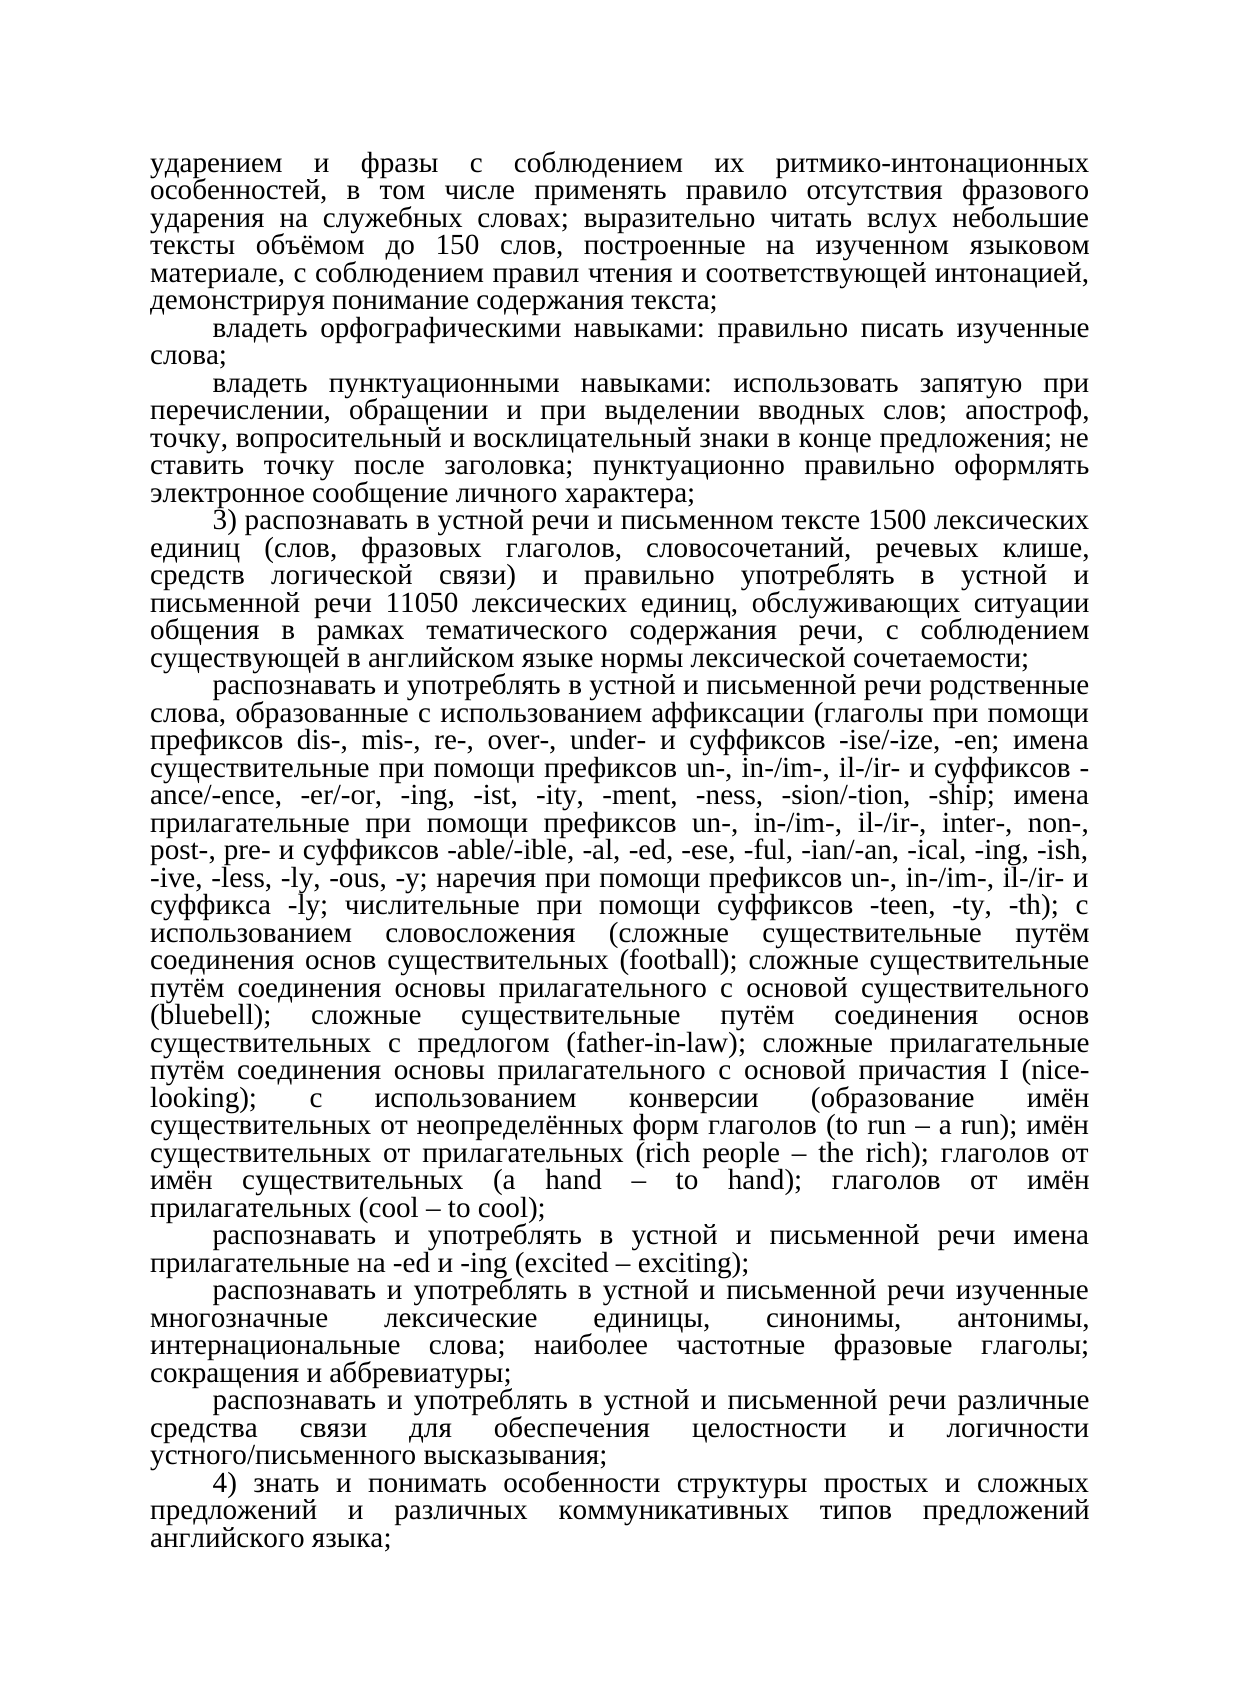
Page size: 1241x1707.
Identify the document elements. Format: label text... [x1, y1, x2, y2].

text распознавать и употреблять в устной и письменной речи изученные многозначные лексические единицы, синонимы, антонимы, интернациональные слова; наиболее частотные фразовые глаголы; сокращения и аббревиатуры; [150, 1277, 1090, 1387]
text владеть пунктуационными навыками: использовать запятую при перечислении, обращении и при выделении вводных слов; апостроф, точку, вопросительный и восклицательный знаки в конце предложения; не ставить точку после заголовка; пунктуационно правильно оформлять электронное сообщение личного характера; [150, 370, 1090, 507]
text распознавать и употреблять в устной и письменной речи родственные слова, образованные с использованием аффиксации (глаголы при помощи префиксов dis-, mis-, re-, over-, under- и суффиксов -ise/-ize, -en; имена существительные при помощи префиксов un-, in-/im-, il-/ir- и суффиксов -ance/-ence, -er/-or, -ing, -ist, -ity, -ment, -ness, -sion/-tion, -ship; имена прилагательные при помощи префиксов un-, in-/im-, il-/ir-, inter-, non-, post-, pre- и суффиксов -able/-ible, -al, -ed, -ese, -ful, -ian/-an, -ical, -ing, -ish, -ive, -less, -ly, -ous, -y; наречия при помощи префиксов un-, in-/im-, il-/ir- и суффикса -ly; числительные при помощи суффиксов -teen, -ty, -th); с использованием словосложения (сложные существительные путём соединения основ существительных (football); сложные существительные путём соединения основы прилагательного с основой существительного (bluebell); сложные существительные путём соединения основ существительных с предлогом (father-in-law); сложные прилагательные путём соединения основы прилагательного с основой причастия I (nice-looking); с использованием конверсии (образование имён существительных от неопределённых форм глаголов (to run – a run); имён существительных от прилагательных (rich people – the rich); глаголов от имён существительных (a hand – to hand); глаголов от имён прилагательных (cool – to cool); [150, 672, 1090, 1222]
text владеть орфографическими навыками: правильно писать изученные слова; [150, 315, 1090, 370]
text 3) распознавать в устной речи и письменном тексте 1500 лексических единиц (слов, фразовых глаголов, словосочетаний, речевых клише, средств логической связи) и правильно употреблять в устной и письменной речи 11050 лексических единиц, обслуживающих ситуации общения в рамках тематического содержания речи, с соблюдением существующей в английском языке нормы лексической сочетаемости; [150, 507, 1090, 672]
text распознавать и употреблять в устной и письменной речи имена прилагательные на -ed и -ing (excited – exciting); [150, 1222, 1090, 1277]
text 4) знать и понимать особенности структуры простых и сложных предложений и различных коммуникативных типов предложений английского языка; [150, 1470, 1090, 1552]
text распознавать и употреблять в устной и письменной речи различные средства связи для обеспечения целостности и логичности устного/письменного высказывания; [150, 1387, 1090, 1470]
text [150, 150, 1090, 315]
